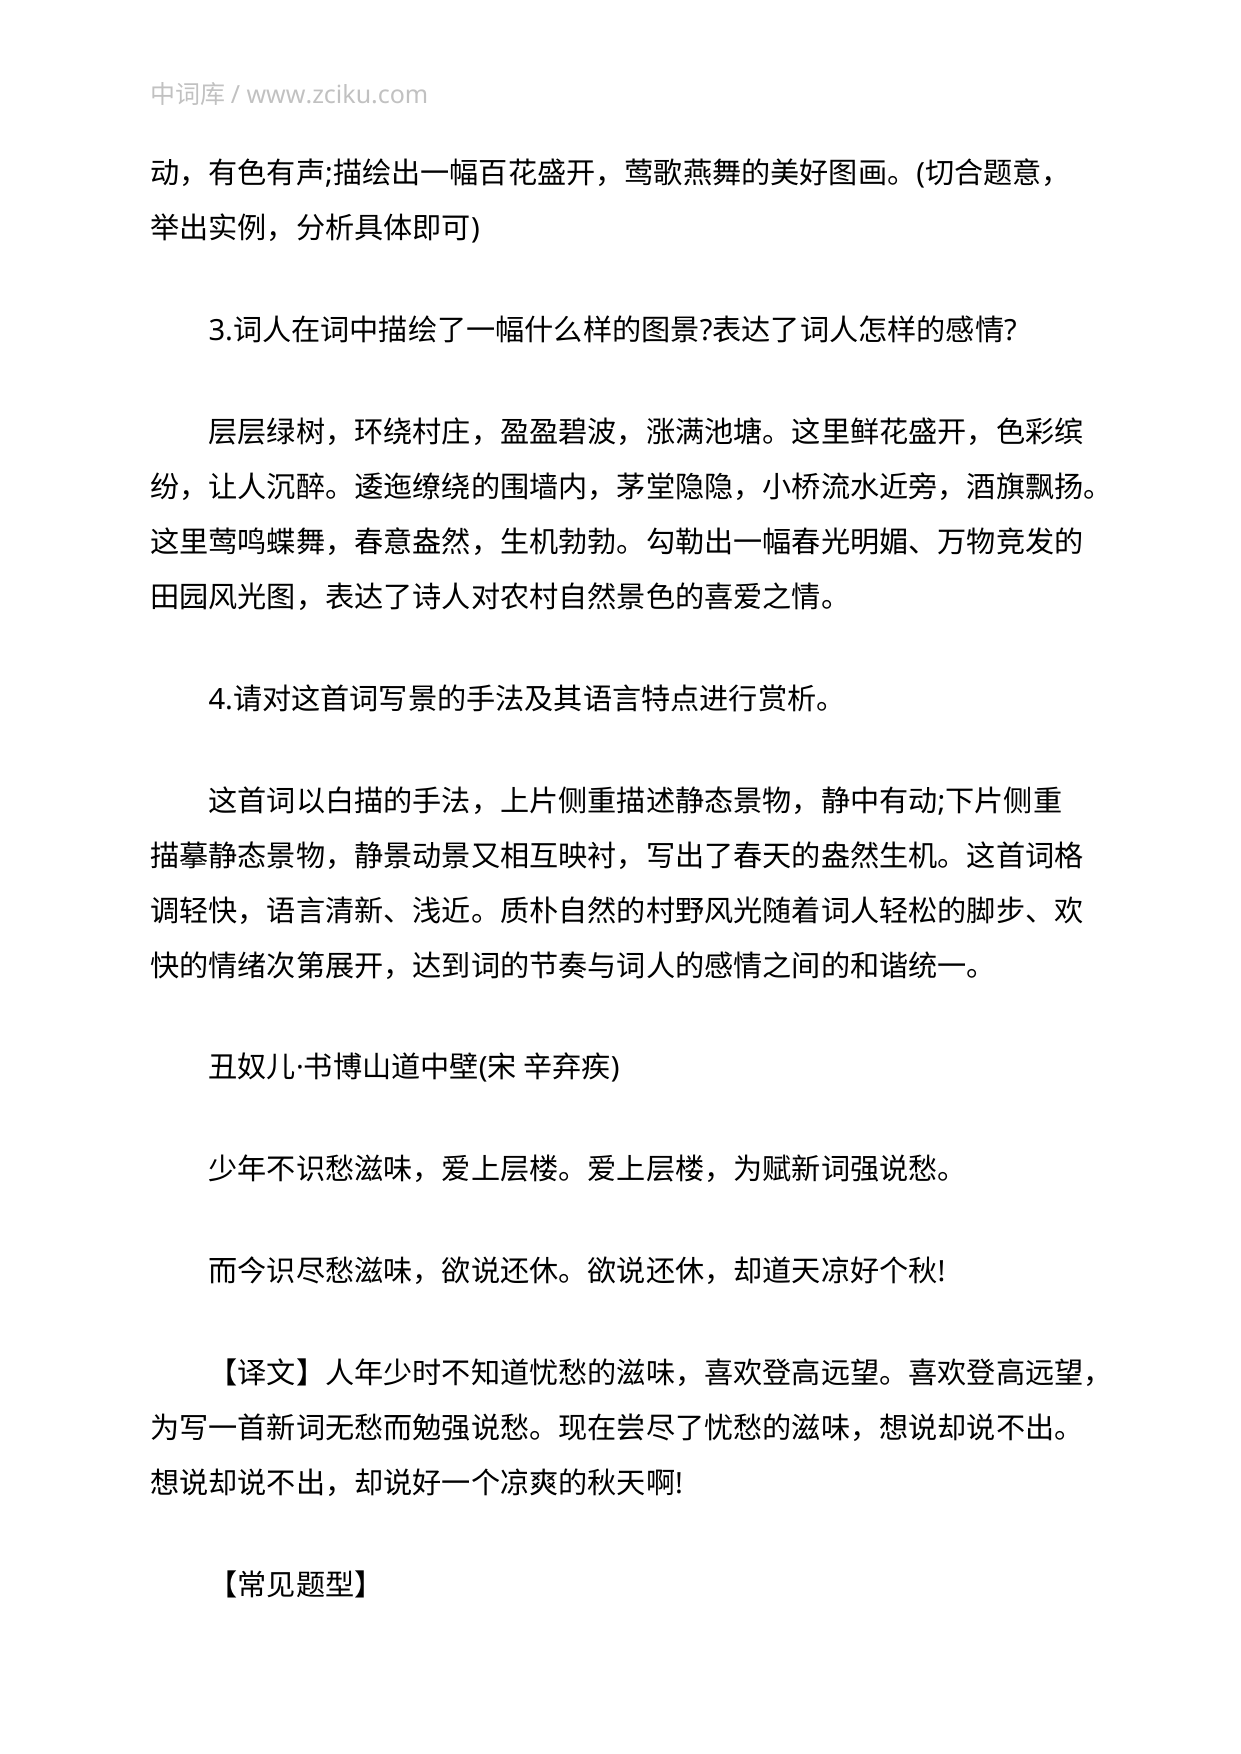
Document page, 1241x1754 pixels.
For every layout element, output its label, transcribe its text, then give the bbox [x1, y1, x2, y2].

text 3.词人在词中描绘了一幅什么样的图景?表达了词人怎样的感情? [150, 307, 1090, 349]
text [150, 150, 1090, 247]
text 而今识尽愁滋味，欲说还休。欲说还休，却道天凉好个秋! [150, 1248, 1090, 1290]
text 【译文】人年少时不知道忧愁的滋味，喜欢登高远望。喜欢登高远望，为写一首新词无愁而勉强说愁。现在尝尽了忧愁的滋味，想说却说不出。想说却说不出，却说好一个凉爽的秋天啊! [150, 1350, 1090, 1502]
text 少年不识愁滋味，爱上层楼。爱上层楼，为赋新词强说愁。 [150, 1146, 1090, 1188]
text 丑奴儿·书博山道中壁(宋 辛弃疾) [150, 1044, 1090, 1086]
text 4.请对这首词写景的手法及其语言特点进行赏析。 [150, 675, 1090, 718]
text 层层绿树，环绕村庄，盈盈碧波，涨满池塘。这里鲜花盛开，色彩缤纷，让人沉醉。逶迤缭绕的围墙内，茅堂隐隐，小桥流水近旁，酒旗飘扬。这里莺鸣蝶舞，春意盎然，生机勃勃。勾勒出一幅春光明媚、万物竞发的田园风光图，表达了诗人对农村自然景色的喜爱之情。 [150, 409, 1090, 616]
text 【常见题型】 [150, 1561, 1090, 1604]
text 这首词以白描的手法，上片侧重描述静态景物，静中有动;下片侧重描摹静态景物，静景动景又相互映衬，写出了春天的盎然生机。这首词格调轻快，语言清新、浅近。质朴自然的村野风光随着词人轻松的脚步、欢快的情绪次第展开，达到词的节奏与词人的感情之间的和谐统一。 [150, 777, 1090, 984]
